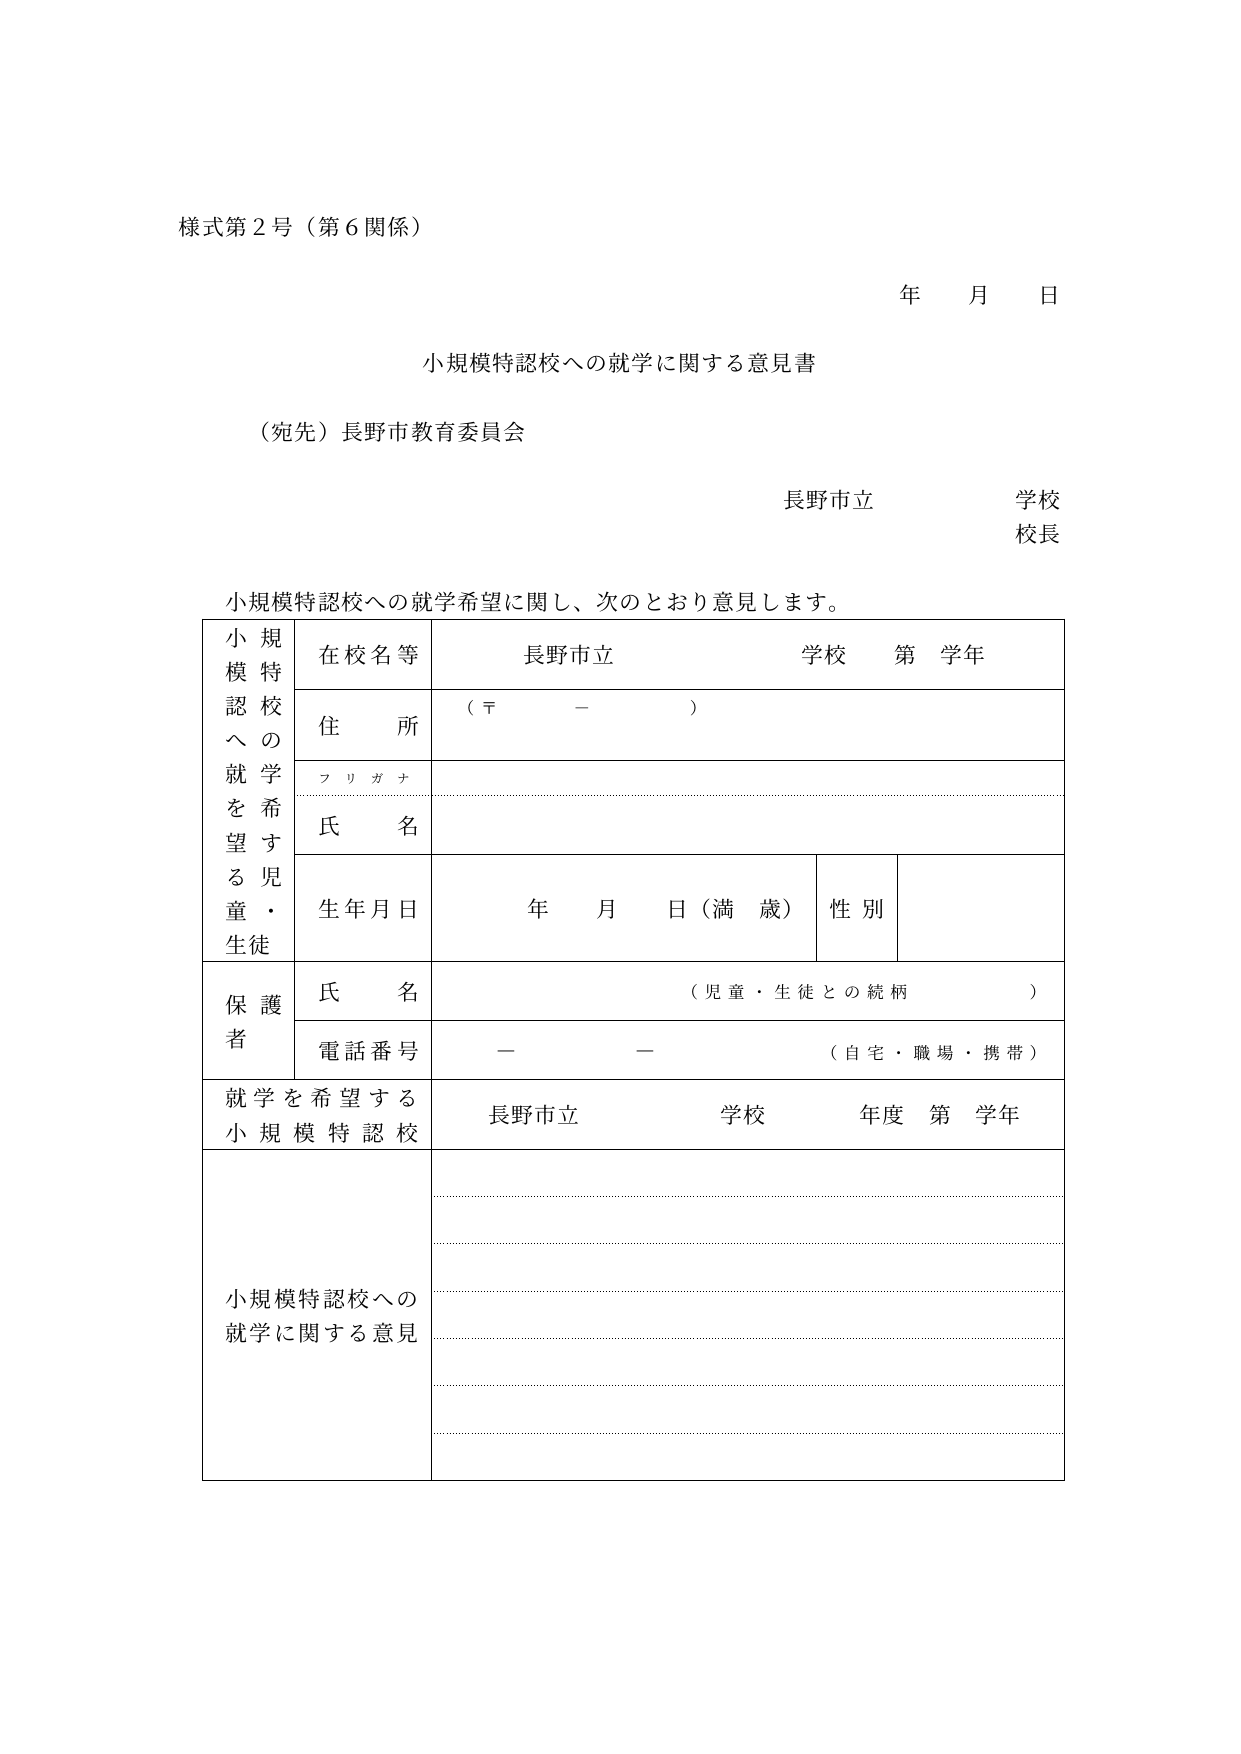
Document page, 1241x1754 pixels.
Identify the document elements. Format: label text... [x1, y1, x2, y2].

table_cell （児童・生徒との続柄 ） [432, 962, 1064, 1020]
table_cell [432, 761, 1064, 795]
table_cell 生年月日 [295, 855, 431, 961]
table_header 在校名等 [295, 620, 431, 689]
text 様式第２号（第６関係） [179, 208, 1061, 243]
text 長野市立 学校 [179, 482, 1061, 516]
table_cell [432, 1291, 1064, 1338]
table_cell [432, 1433, 1064, 1480]
table_cell 就学を希望する 小規模特認校 [203, 1080, 431, 1149]
table_cell [432, 1385, 1064, 1432]
table_cell [432, 795, 1064, 854]
table_cell 氏名 [295, 795, 431, 854]
text 小規模特認校への就学希望に関し、次のとおり意見します。 [179, 584, 1061, 618]
table_cell [432, 1338, 1064, 1385]
table_cell 氏名 [295, 962, 431, 1020]
text 校長 [179, 516, 1061, 550]
table_cell 性別 [817, 855, 897, 961]
text （宛先）長野市教育委員会 [179, 413, 1061, 448]
table_cell フリガナ [295, 761, 431, 795]
table_cell 長野市立 学校 年度 第 学年 [432, 1080, 1064, 1149]
table_cell 保護者 [203, 962, 294, 1079]
table_cell [432, 1150, 1064, 1196]
table_cell [432, 1196, 1064, 1243]
table_cell 年 月 日（満 歳） [432, 855, 816, 961]
table_cell 小規模特認校への 就学に関する意見 [203, 1150, 431, 1480]
table_cell [898, 855, 1064, 961]
table_cell 住所 [295, 690, 431, 760]
table_cell － － （自宅・職場・携帯） [432, 1021, 1064, 1079]
text 小規模特認校への就学に関する意見書 [179, 345, 1061, 379]
table_cell （〒 － ） [432, 690, 1064, 760]
table_header 小規模特認校への就学を希望する児童・生徒 [203, 620, 294, 961]
table_cell 電話番号 [295, 1021, 431, 1079]
table_header 長野市立 学校 第 学年 [432, 620, 1064, 689]
text 年 月 日 [179, 277, 1061, 311]
table_cell [432, 1243, 1064, 1291]
